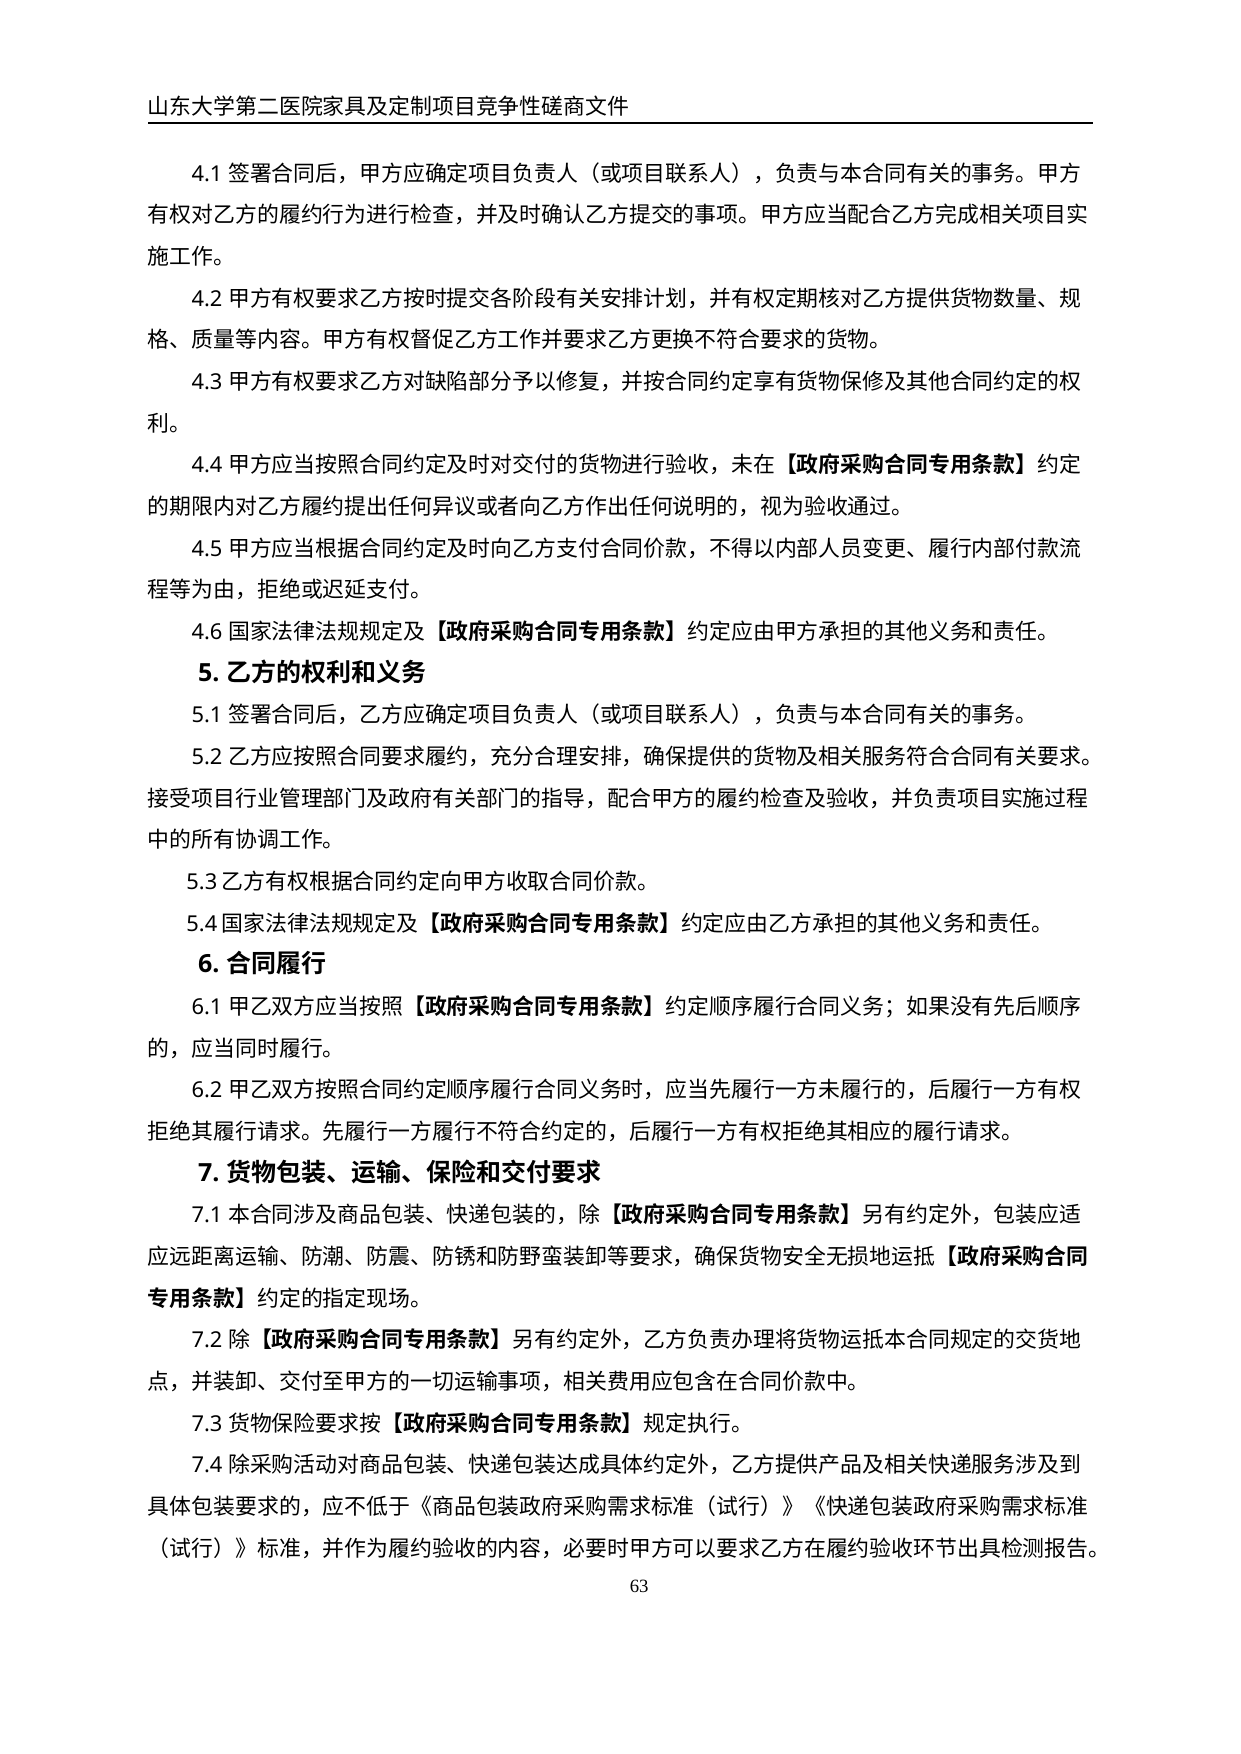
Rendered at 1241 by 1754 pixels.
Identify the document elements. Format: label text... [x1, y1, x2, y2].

text 5.4国家法律法规规定及【政府采购合同专用条款】约定应由乙方承担的其他义务和责任。 [148, 898, 1093, 939]
text 5. 乙方的权利和义务 [148, 648, 1093, 689]
text 5.1 签署合同后，乙方应确定项目负责人（或项目联系人），负责与本合同有关的事务。 [148, 689, 1093, 731]
text 4.1 签署合同后，甲方应确定项目负责人（或项目联系人），负责与本合同有关的事务。甲方有权对乙方的履约行为进行检查，并及时确认乙方提交的事项。甲方应当配合乙方完成相关项目实施工作。 [148, 148, 1093, 273]
text 6.2 甲乙双方按照合同约定顺序履行合同义务时，应当先履行一方未履行的，后履行一方有权拒绝其履行请求。先履行一方履行不符合约定的，后履行一方有权拒绝其相应的履行请求。 [148, 1064, 1093, 1148]
text 6.1 甲乙双方应当按照【政府采购合同专用条款】约定顺序履行合同义务；如果没有先后顺序的，应当同时履行。 [148, 981, 1093, 1064]
text 4.4 甲方应当按照合同约定及时对交付的货物进行验收，未在【政府采购合同专用条款】约定的期限内对乙方履约提出任何异议或者向乙方作出任何说明的，视为验收通过。 [148, 439, 1093, 523]
text 7.1 本合同涉及商品包装、快递包装的，除【政府采购合同专用条款】另有约定外，包装应适应远距离运输、防潮、防震、防锈和防野蛮装卸等要求，确保货物安全无损地运抵【政府采购合同专用条款】约定的指定现场。 [148, 1189, 1093, 1314]
text 5.2 乙方应按照合同要求履约，充分合理安排，确保提供的货物及相关服务符合合同有关要求。接受项目行业管理部门及政府有关部门的指导，配合甲方的履约检查及验收，并负责项目实施过程中的所有协调工作。 [148, 731, 1093, 856]
text 7.2 除【政府采购合同专用条款】另有约定外，乙方负责办理将货物运抵本合同规定的交货地点，并装卸、交付至甲方的一切运输事项，相关费用应包含在合同价款中。 [148, 1314, 1093, 1398]
text 7. 货物包装、运输、保险和交付要求 [148, 1148, 1093, 1189]
text 4.5 甲方应当根据合同约定及时向乙方支付合同价款，不得以内部人员变更、履行内部付款流程等为由，拒绝或迟延支付。 [148, 523, 1093, 606]
text 7.4 除采购活动对商品包装、快递包装达成具体约定外，乙方提供产品及相关快递服务涉及到具体包装要求的，应不低于《商品包装政府采购需求标准（试行）》《快递包装政府采购需求标准（试行）》标准，并作为履约验收的内容，必要时甲方可以要求乙方在履约验收环节出具检测报告。 [148, 1439, 1093, 1564]
list 合同履行 [148, 939, 1093, 981]
text 4.6 国家法律法规规定及【政府采购合同专用条款】约定应由甲方承担的其他义务和责任。 [148, 606, 1093, 648]
text 4.2 甲方有权要求乙方按时提交各阶段有关安排计划，并有权定期核对乙方提供货物数量、规格、质量等内容。甲方有权督促乙方工作并要求乙方更换不符合要求的货物。 [148, 273, 1093, 356]
text 7.3 货物保险要求按【政府采购合同专用条款】规定执行。 [148, 1398, 1093, 1439]
text 5.3乙方有权根据合同约定向甲方收取合同价款。 [148, 856, 1093, 898]
text 4.3 甲方有权要求乙方对缺陷部分予以修复，并按合同约定享有货物保修及其他合同约定的权利。 [148, 356, 1093, 439]
